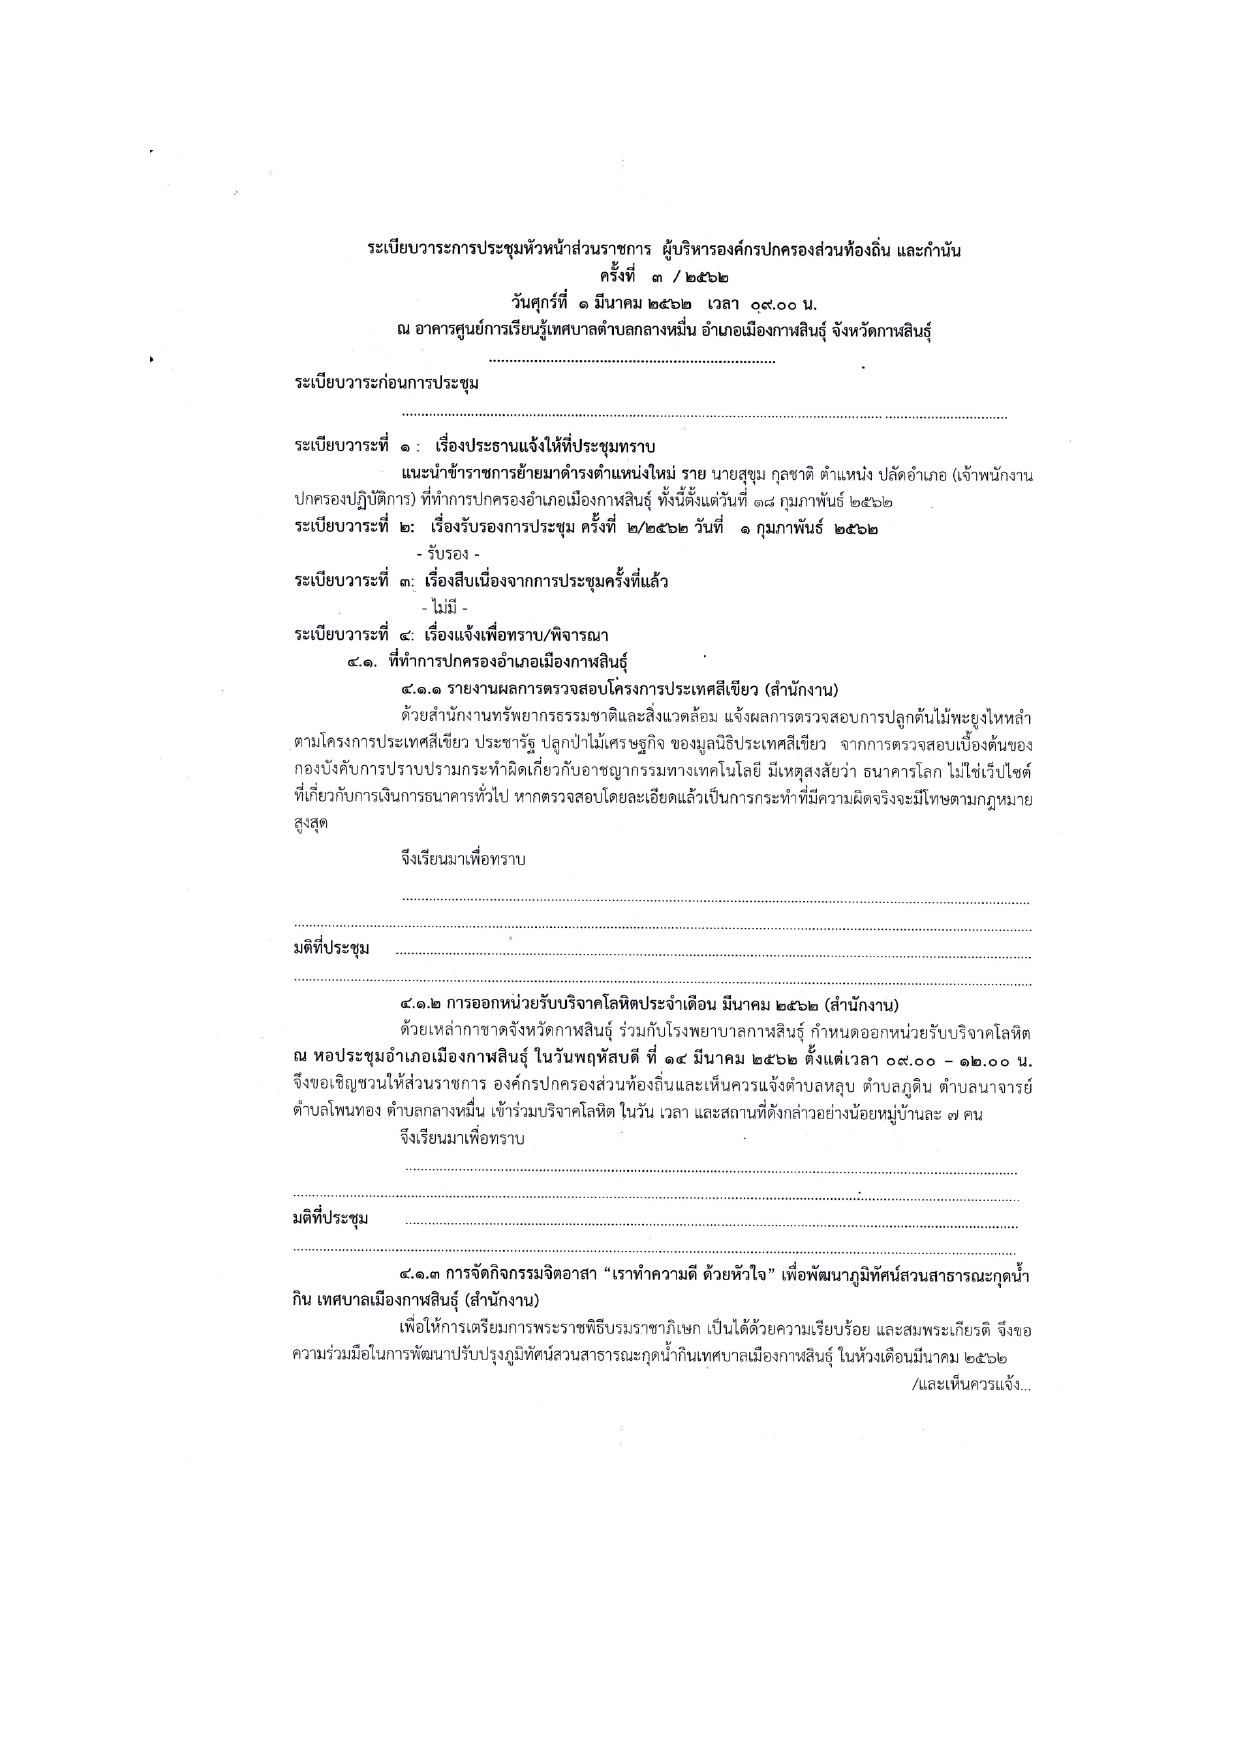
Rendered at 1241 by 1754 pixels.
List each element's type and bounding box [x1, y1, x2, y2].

picture [150, 150, 1091, 1465]
